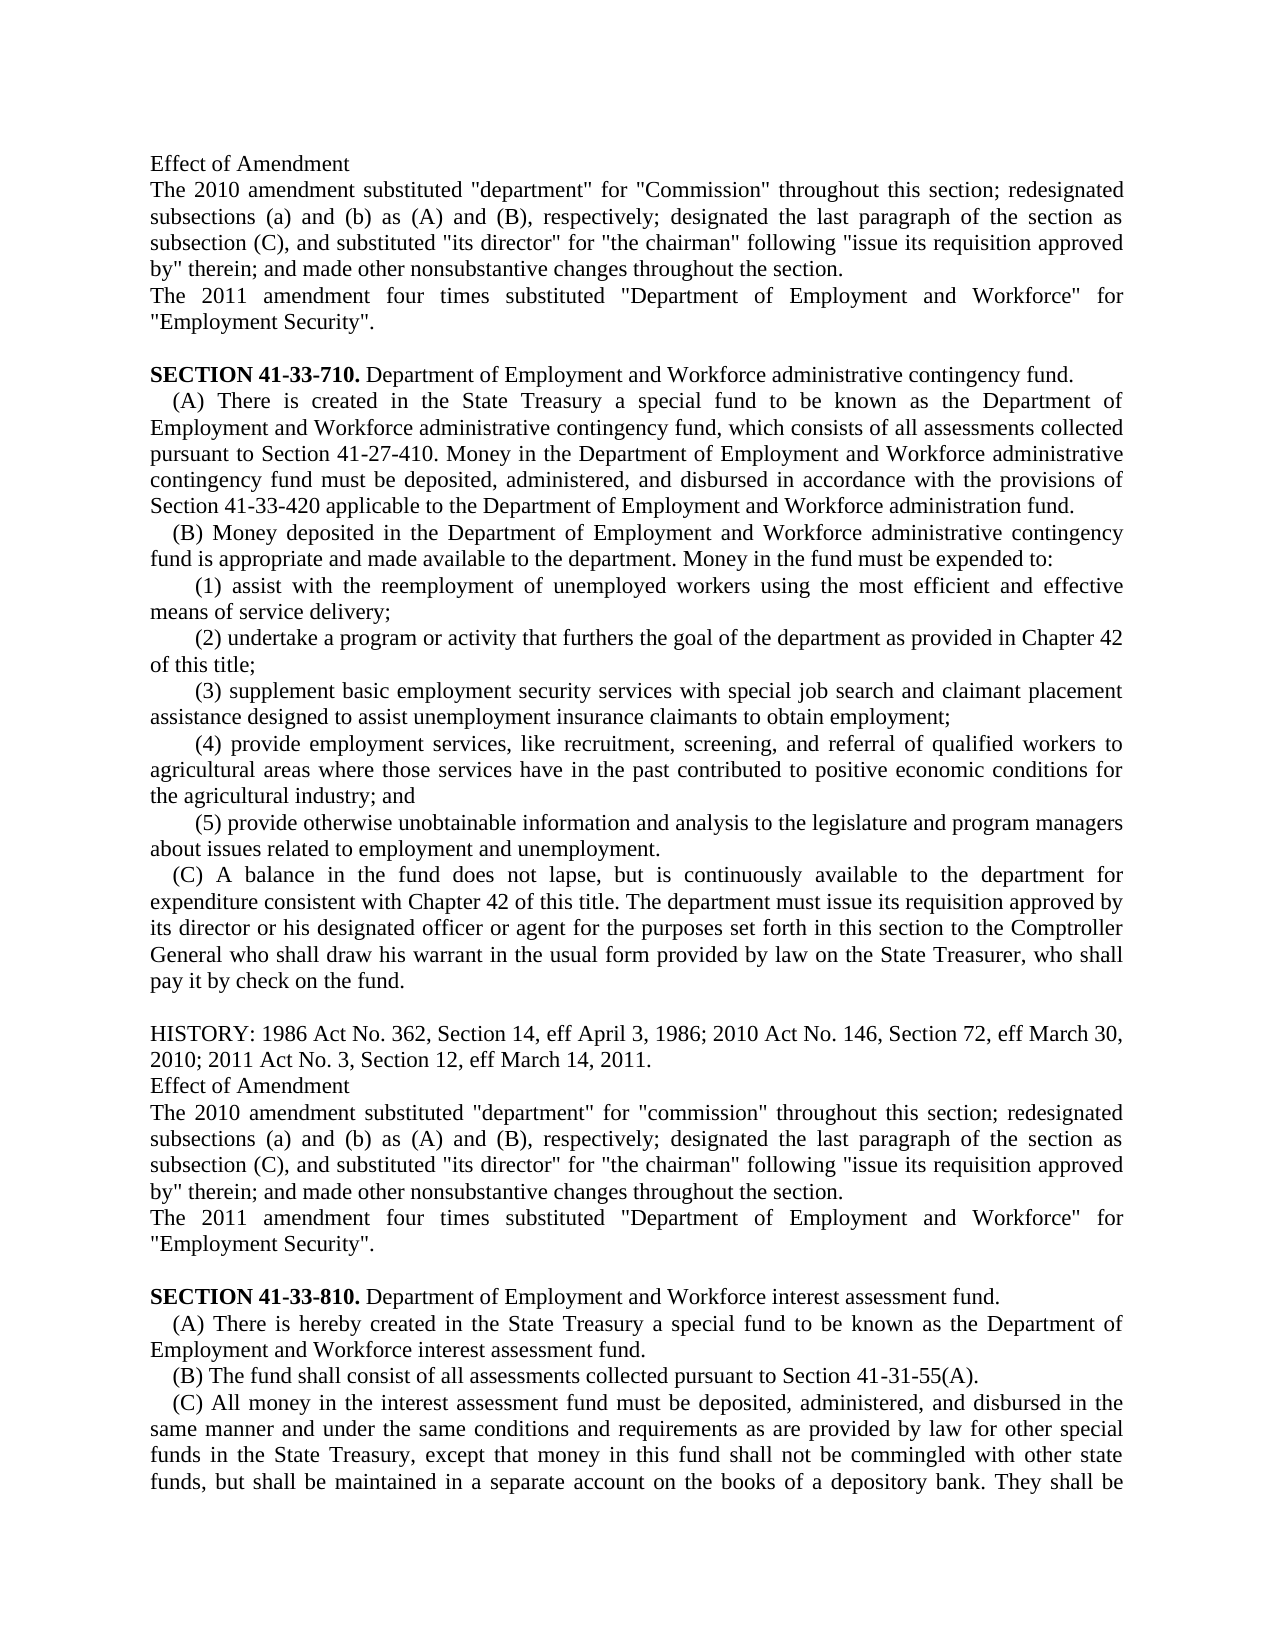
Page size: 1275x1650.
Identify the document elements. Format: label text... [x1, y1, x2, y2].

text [150, 1389, 1125, 1494]
text Effect of Amendment [150, 1072, 1125, 1099]
text The 2011 amendment four times substituted "Department of Employment and Workforce" for "Employment Security". [150, 1204, 1125, 1257]
text (5) provide otherwise unobtainable information and analysis to the legislature and program managers about issues related to employment and unemployment. [150, 809, 1125, 862]
text The 2011 amendment four times substituted "Department of Employment and Workforce" for "Employment Security". [150, 282, 1125, 334]
text (1) assist with the reemployment of unemployed workers using the most efficient and effective means of service delivery; [150, 572, 1125, 624]
text (C) A balance in the fund does not lapse, but is continuously available to the department for expenditure consistent with Chapter 42 of this title. The department must issue its requisition approved by its director or his designated officer or agent for the purposes set forth in this section to the Comptroller General who shall draw his warrant in the usual form provided by law on the State Treasurer, who shall pay it by check on the fund. [150, 862, 1125, 993]
text (B) The fund shall consist of all assessments collected pursuant to Section 41-31-55(A). [150, 1362, 1125, 1389]
text SECTION 41-33-810. Department of Employment and Workforce interest assessment fund. [150, 1283, 1125, 1309]
text SECTION 41-33-710. Department of Employment and Workforce administrative contingency fund. [150, 361, 1125, 387]
text (A) There is hereby created in the State Treasury a special fund to be known as the Department of Employment and Workforce interest assessment fund. [150, 1309, 1125, 1362]
text (4) provide employment services, like recruitment, screening, and referral of qualified workers to agricultural areas where those services have in the past contributed to positive economic conditions for the agricultural industry; and [150, 730, 1125, 809]
text (B) Money deposited in the Department of Employment and Workforce administrative contingency fund is appropriate and made available to the department. Money in the fund must be expended to: [150, 519, 1125, 572]
text Effect of Amendment [150, 150, 1125, 176]
text (2) undertake a program or activity that furthers the goal of the department as provided in Chapter 42 of this title; [150, 624, 1125, 677]
text HISTORY: 1986 Act No. 362, Section 14, eff April 3, 1986; 2010 Act No. 146, Section 72, eff March 30, 2010; 2011 Act No. 3, Section 12, eff March 14, 2011. [150, 1020, 1125, 1072]
text The 2010 amendment substituted "department" for "commission" throughout this section; redesignated subsections (a) and (b) as (A) and (B), respectively; designated the last paragraph of the section as subsection (C), and substituted "its director" for "the chairman" following "issue its requisition approved by" therein; and made other nonsubstantive changes throughout the section. [150, 1099, 1125, 1204]
text The 2010 amendment substituted "department" for "Commission" throughout this section; redesignated subsections (a) and (b) as (A) and (B), respectively; designated the last paragraph of the section as subsection (C), and substituted "its director" for "the chairman" following "issue its requisition approved by" therein; and made other nonsubstantive changes throughout the section. [150, 176, 1125, 282]
text (A) There is created in the State Treasury a special fund to be known as the Department of Employment and Workforce administrative contingency fund, which consists of all assessments collected pursuant to Section 41-27-410. Money in the Department of Employment and Workforce administrative contingency fund must be deposited, administered, and disbursed in accordance with the provisions of Section 41-33-420 applicable to the Department of Employment and Workforce administration fund. [150, 387, 1125, 519]
text (3) supplement basic employment security services with special job search and claimant placement assistance designed to assist unemployment insurance claimants to obtain employment; [150, 677, 1125, 730]
